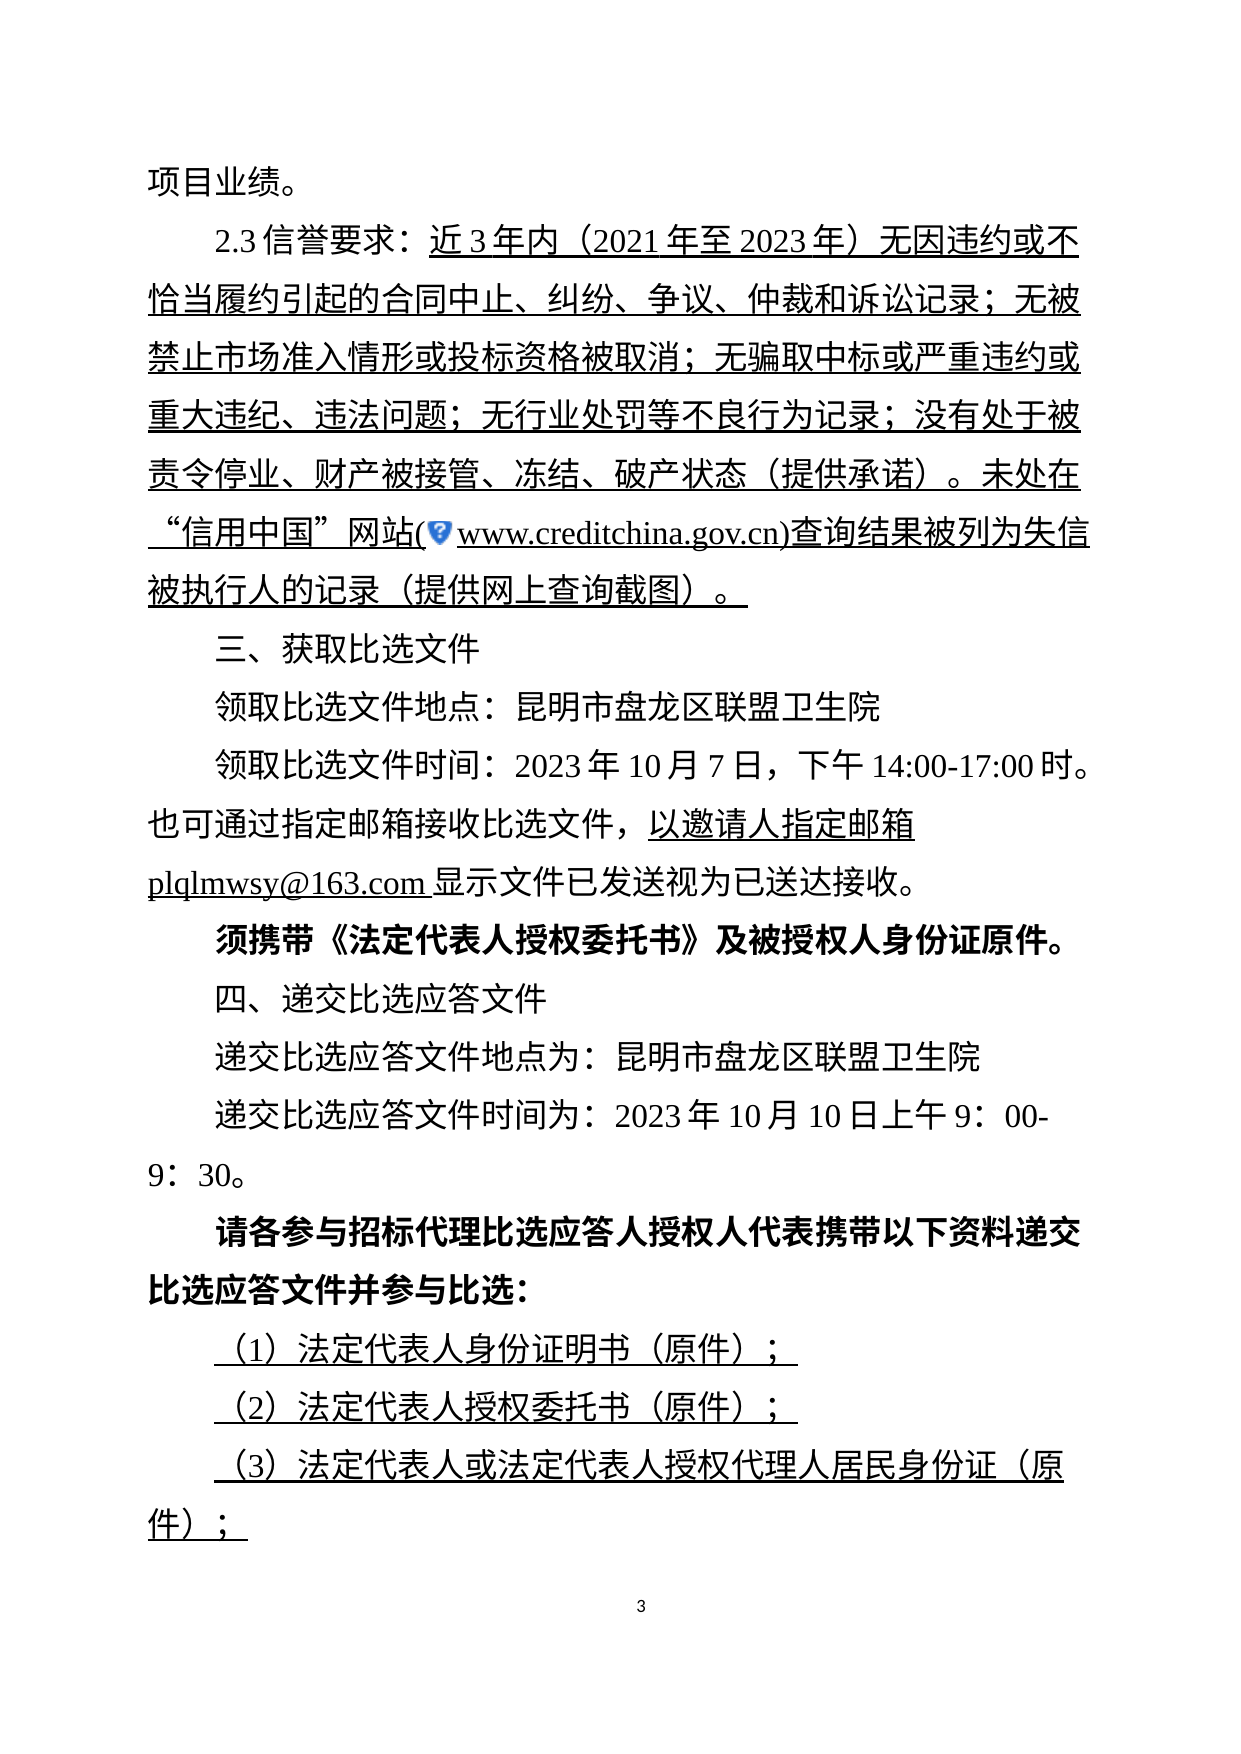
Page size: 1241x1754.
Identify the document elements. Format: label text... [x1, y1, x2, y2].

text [148, 148, 1092, 206]
text （1）法定代表人身份证明书（原件）； [148, 1314, 1092, 1373]
text 三、获取比选文件 [148, 614, 1092, 673]
text 领取比选文件地点：昆明市盘龙区联盟卫生院 [148, 673, 1092, 731]
text （3）法定代表人或法定代表人授权代理人居民身份证（原件）； [148, 1431, 1092, 1548]
text （2）法定代表人授权委托书（原件）； [148, 1373, 1092, 1431]
text 递交比选应答文件地点为：昆明市盘龙区联盟卫生院 [148, 1023, 1092, 1081]
picture [425, 521, 457, 545]
text 递交比选应答文件时间为：2023年10月10日上午9：00-9：30。 [148, 1081, 1092, 1198]
text 须携带《法定代表人授权委托书》及被授权人身份证原件。 [148, 906, 1092, 964]
text 四、递交比选应答文件 [148, 964, 1092, 1023]
text 请各参与招标代理比选应答人授权人代表携带以下资料递交比选应答文件并参与比选： [148, 1198, 1092, 1314]
text 领取比选文件时间：2023年10月7日，下午14:00-17:00时。也可通过指定邮箱接收比选文件，以邀请人指定邮箱plqlmwsy@163.com显示文件已发送视为已送达接收。 [148, 731, 1092, 906]
text 2.3信誉要求：近3年内（2021年至2023年）无因违约或不恰当履约引起的合同中止、纠纷、争议、仲裁和诉讼记录；无被禁止市场准入情形或投标资格被取消；无骗取中标或严重违约或重大违纪、违法问题；无行业处罚等不良行为记录；没有处于被责令停业、财产被接管、冻结、破产状态（提供承诺）。未处在“信用中国”网站(www.creditchina.gov.cn)查询结果被列为失信被执行人的记录（提供网上查询截图）。 [148, 206, 1092, 614]
